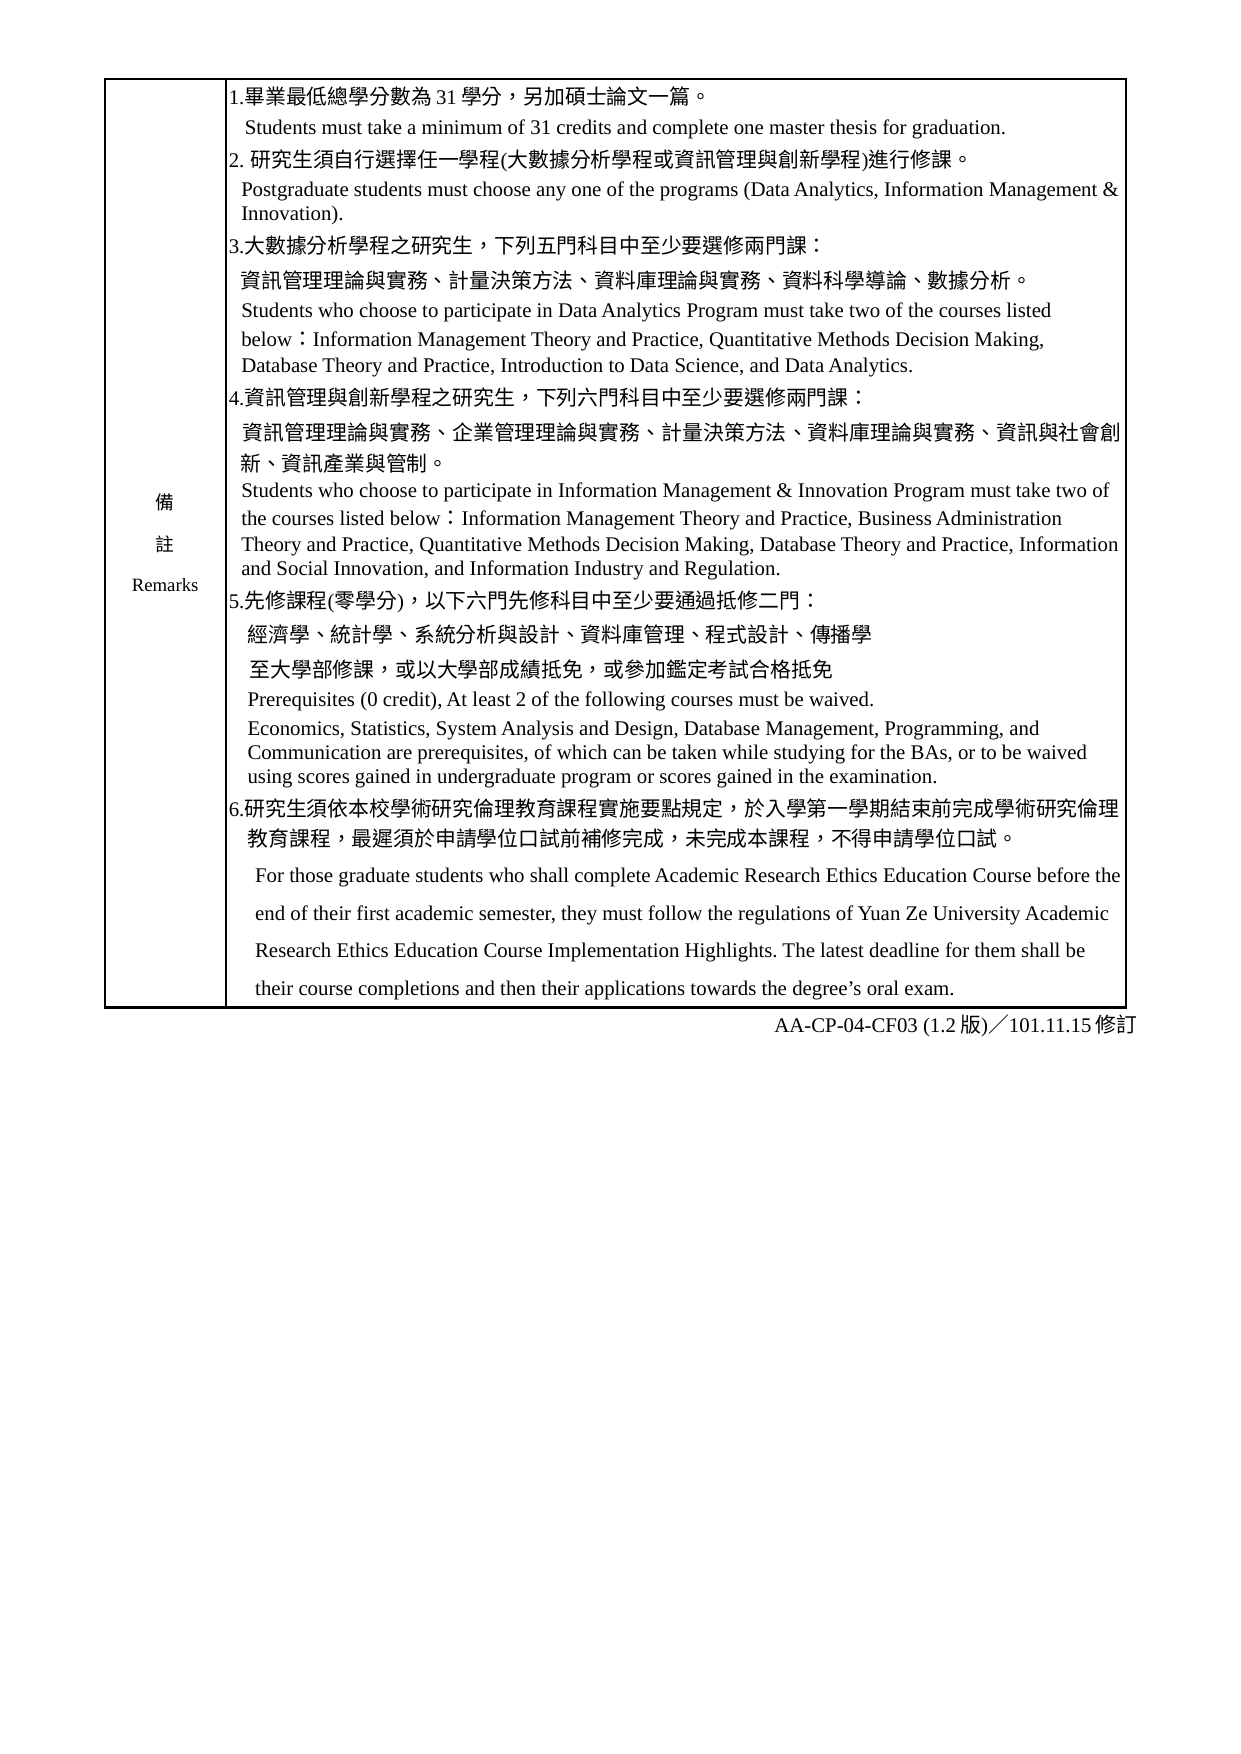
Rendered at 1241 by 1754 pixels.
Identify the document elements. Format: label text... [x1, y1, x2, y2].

table_cell 1.畢業最低總學分數為31學分，另加碩士論文一篇。 Students must take a minimum of 31 credits and complete one master thesis for graduation. 2. 研究生須自行選擇任一學程(大數據分析學程或資訊管理與創新學程)進行修課。 Postgraduate students must choose any one of the programs (Data Analytics, Information Management & Innovation). 3.大數據分析學程之研究生，下列五門科目中至少要選修兩門課： 資訊管理理論與實務、計量決策方法、資料庫理論與實務、資料科學導論、數據分析。 Students who choose to participate in Data Analytics Program must take two of the courses listed below：Information Management Theory and Practice, Quantitative Methods Decision Making, Database Theory and Practice, Introduction to Data Science, and Data Analytics. 4.資訊管理與創新學程之研究生，下列六門科目中至少要選修兩門課： 資訊管理理論與實務、企業管理理論與實務、計量決策方法、資料庫理論與實務、資訊與社會創新、資訊產業與管制。 Students who choose to participate in Information Management & Innovation Program must take two of the courses listed below：Information Management Theory and Practice, Business Administration Theory and Practice, Quantitative Methods Decision Making, Database Theory and Practice, Information and Social Innovation, and Information Industry and Regulation. 5.先修課程(零學分)，以下六門先修科目中至少要通過抵修二門： 經濟學、統計學、系統分析與設計、資料庫管理、程式設計、傳播學 至大學部修課，或以大學部成績抵免，或參加鑑定考試合格抵免 Prerequisites (0 credit), At least 2 of the following courses must be waived. Economics, Statistics, System Analysis and Design, Database Management, Programming, and Communication are prerequisites, of which can be taken while studying for the BAs, or to be waived using scores gained in undergraduate program or scores gained in the examination. 6.研究生須依本校學術研究倫理教育課程實施要點規定，於入學第一學期結束前完成學術研究倫理教育課程，最遲須於申請學位口試前補修完成，未完成本課程，不得申請學位口試。 For those graduate students who shall complete Academic Research Ethics Education Course before the end of their first academic semester, they must follow the regulations of Yuan Ze University Academic Research Ethics Education Course Implementation Highlights. The latest deadline for them shall be their course completions and then their applications towards the degree’s oral exam. [227, 80, 1125, 1006]
text AA-CP-04-CF03 (1.2版)／101.11.15修訂 [103, 1008, 1137, 1039]
table_cell 備 註 Remarks [106, 80, 225, 1006]
